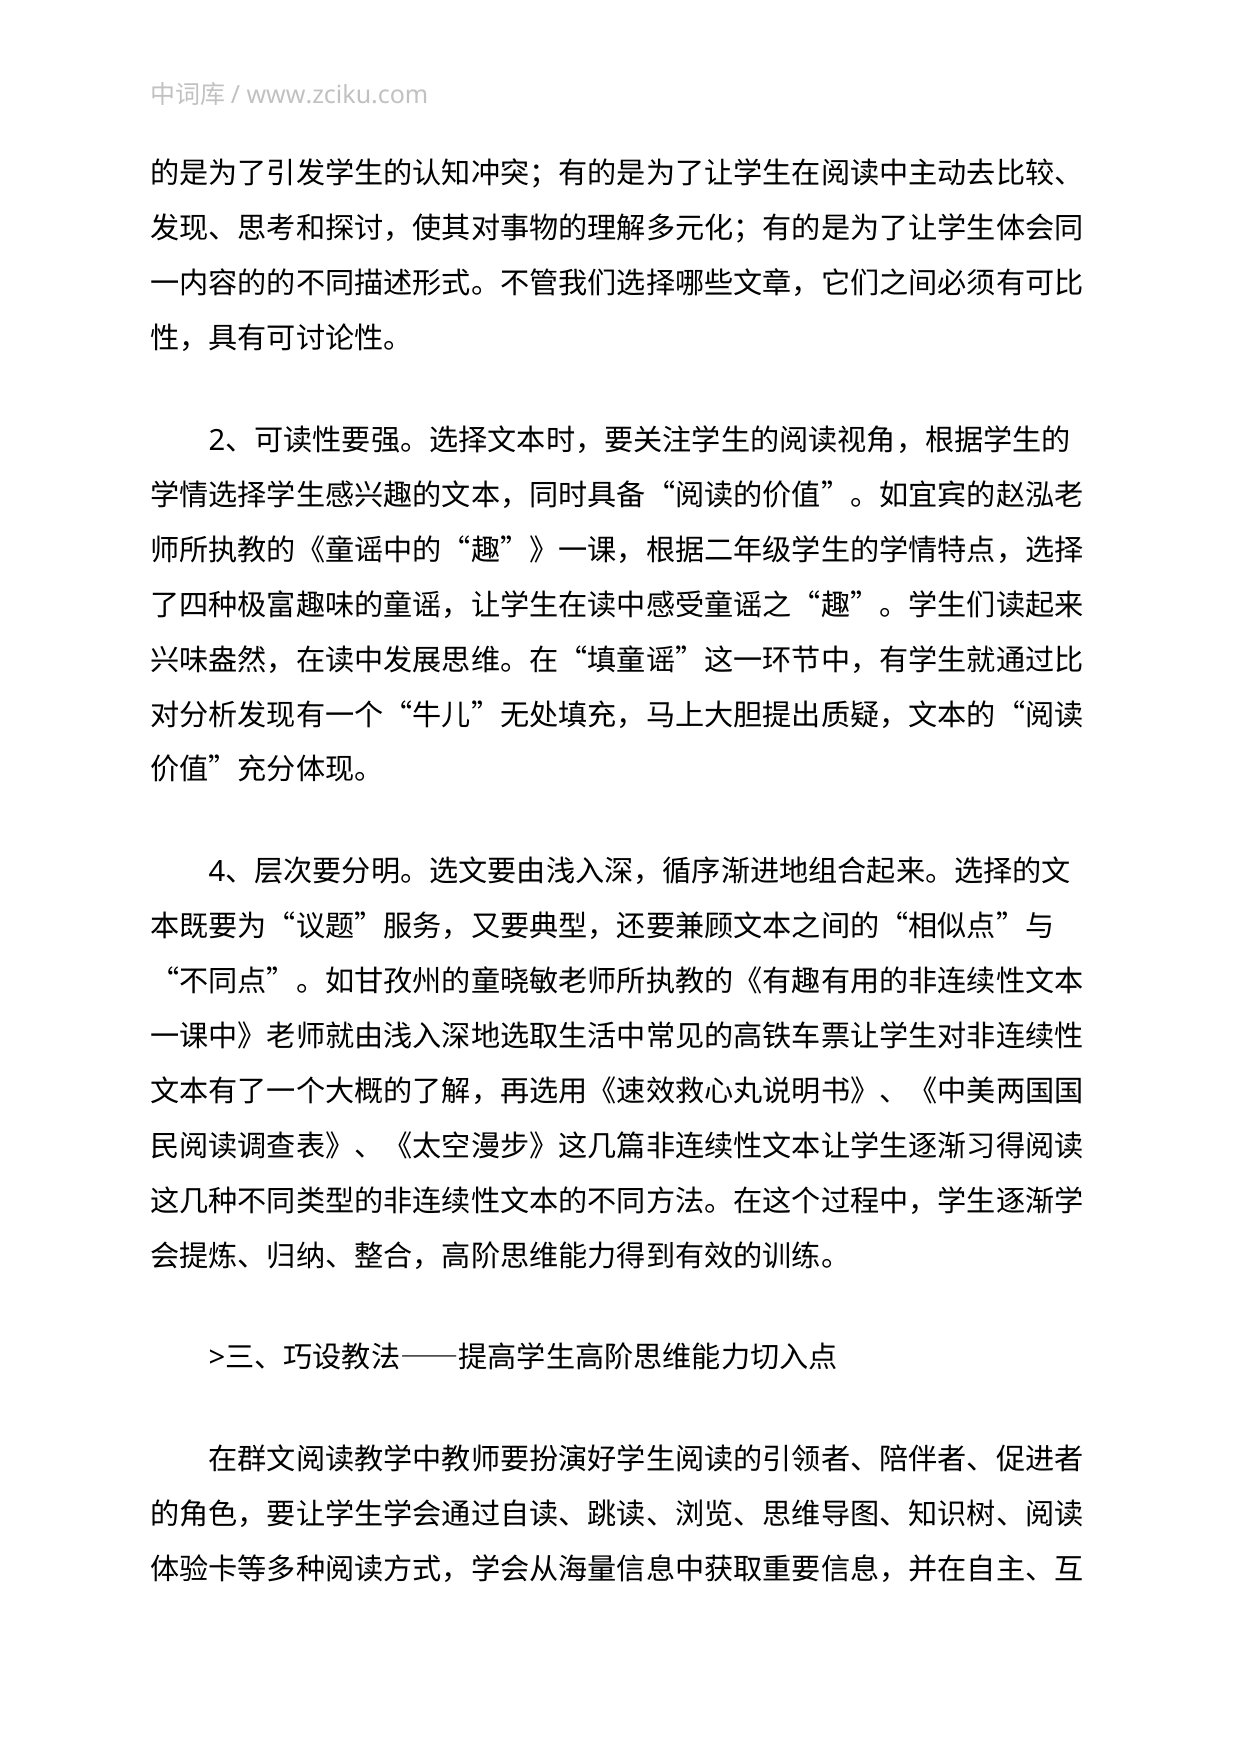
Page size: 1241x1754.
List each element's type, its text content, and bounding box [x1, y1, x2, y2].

text >三、巧设教法——提高学生高阶思维能力切入点 [150, 1334, 1090, 1376]
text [150, 150, 1090, 357]
text 2、可读性要强。选择文本时，要关注学生的阅读视角，根据学生的学情选择学生感兴趣的文本，同时具备“阅读的价值”。如宜宾的赵泓老师所执教的《童谣中的“趣”》一课，根据二年级学生的学情特点，选择了四种极富趣味的童谣，让学生在读中感受童谣之“趣”。学生们读起来兴味盎然，在读中发展思维。在“填童谣”这一环节中，有学生就通过比对分析发现有一个“牛儿”无处填充，马上大胆提出质疑，文本的“阅读价值”充分体现。 [150, 416, 1090, 788]
text 4、层次要分明。选文要由浅入深，循序渐进地组合起来。选择的文本既要为“议题”服务，又要典型，还要兼顾文本之间的“相似点”与“不同点”。如甘孜州的童晓敏老师所执教的《有趣有用的非连续性文本一课中》老师就由浅入深地选取生活中常见的高铁车票让学生对非连续性文本有了一个大概的了解，再选用《速效救心丸说明书》、《中美两国国民阅读调查表》、《太空漫步》这几篇非连续性文本让学生逐渐习得阅读这几种不同类型的非连续性文本的不同方法。在这个过程中，学生逐渐学会提炼、归纳、整合，高阶思维能力得到有效的训练。 [150, 848, 1090, 1274]
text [150, 1436, 1090, 1588]
